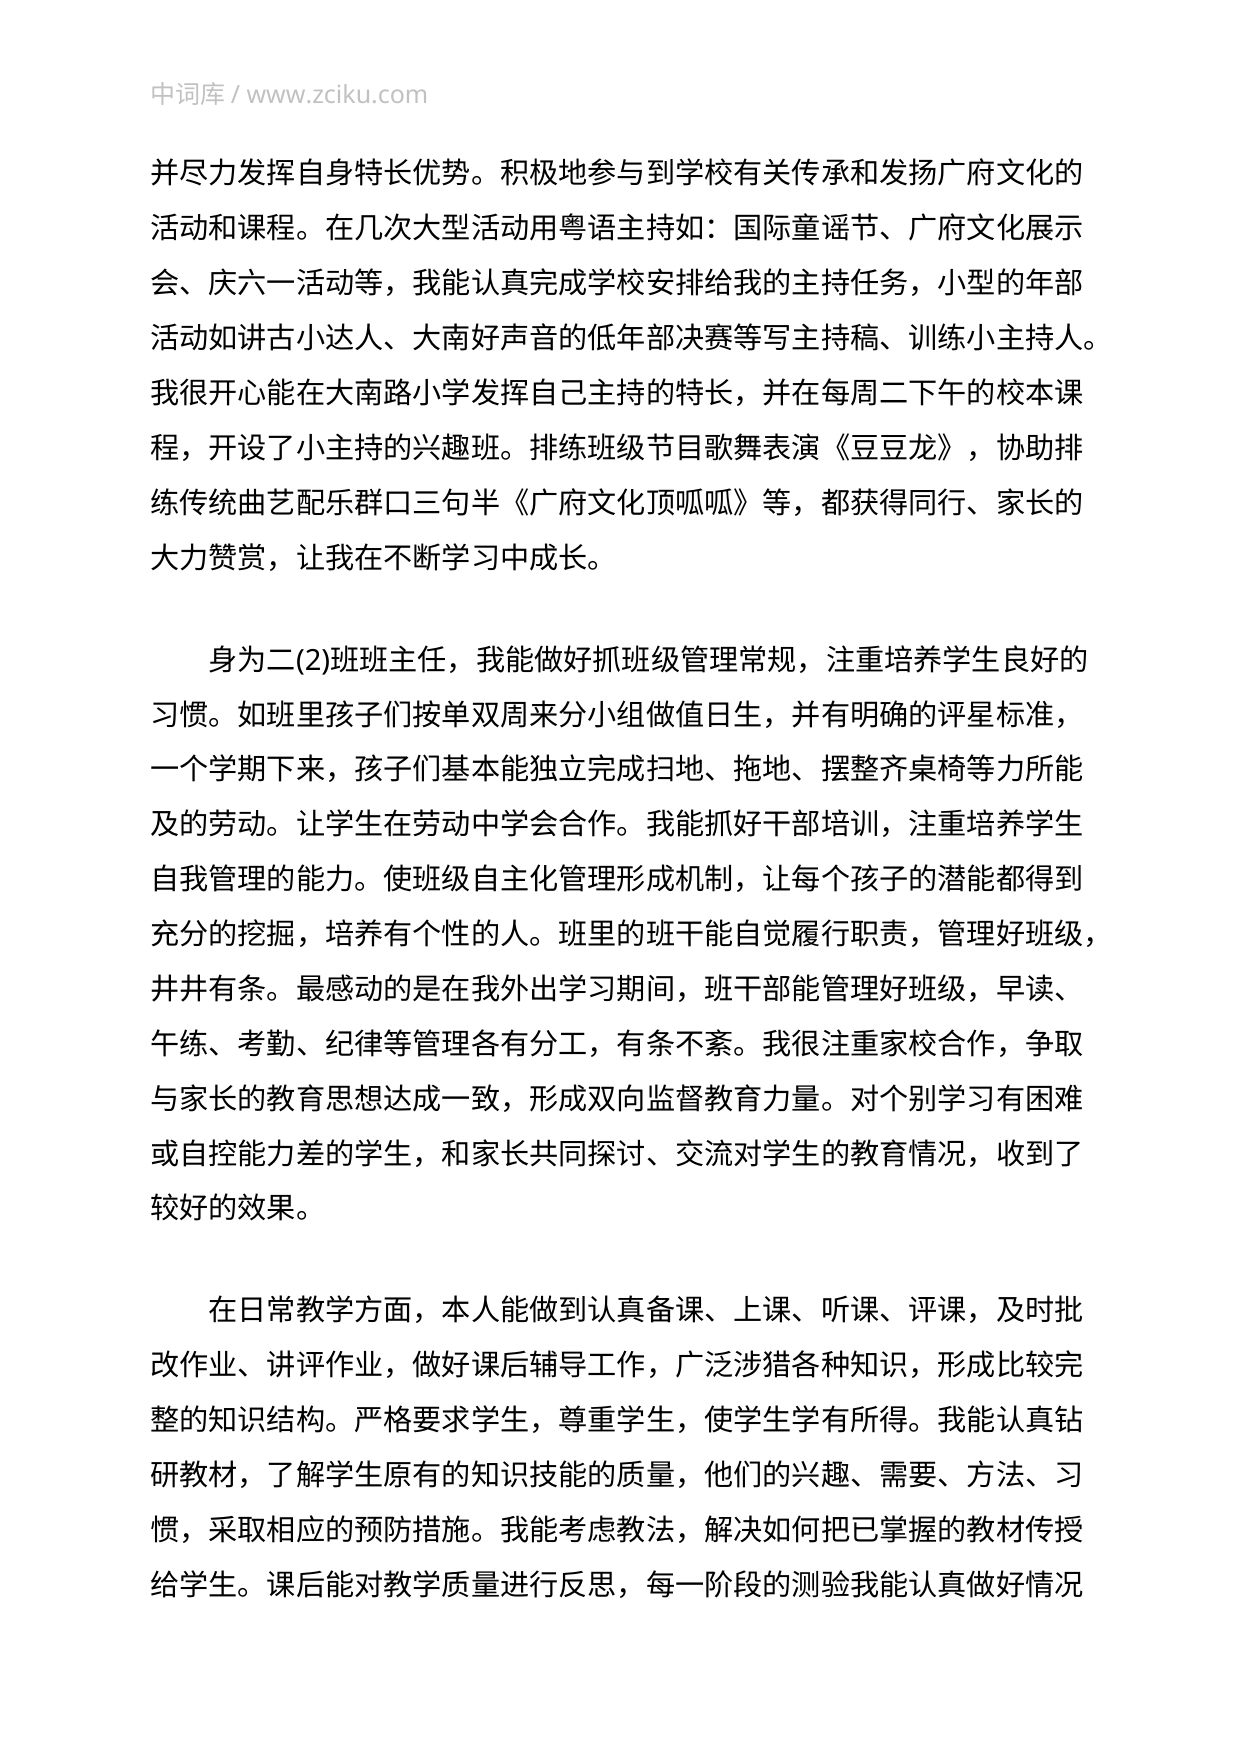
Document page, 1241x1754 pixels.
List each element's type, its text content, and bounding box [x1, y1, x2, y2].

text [150, 1287, 1090, 1604]
text 身为二(2)班班主任，我能做好抓班级管理常规，注重培养学生良好的习惯。如班里孩子们按单双周来分小组做值日生，并有明确的评星标准，一个学期下来，孩子们基本能独立完成扫地、拖地、摆整齐桌椅等力所能及的劳动。让学生在劳动中学会合作。我能抓好干部培训，注重培养学生自我管理的能力。使班级自主化管理形成机制，让每个孩子的潜能都得到充分的挖掘，培养有个性的人。班里的班干能自觉履行职责，管理好班级，井井有条。最感动的是在我外出学习期间，班干部能管理好班级，早读、午练、考勤、纪律等管理各有分工，有条不紊。我很注重家校合作，争取与家长的教育思想达成一致，形成双向监督教育力量。对个别学习有困难或自控能力差的学生，和家长共同探讨、交流对学生的教育情况，收到了较好的效果。 [150, 636, 1090, 1227]
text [150, 150, 1090, 577]
